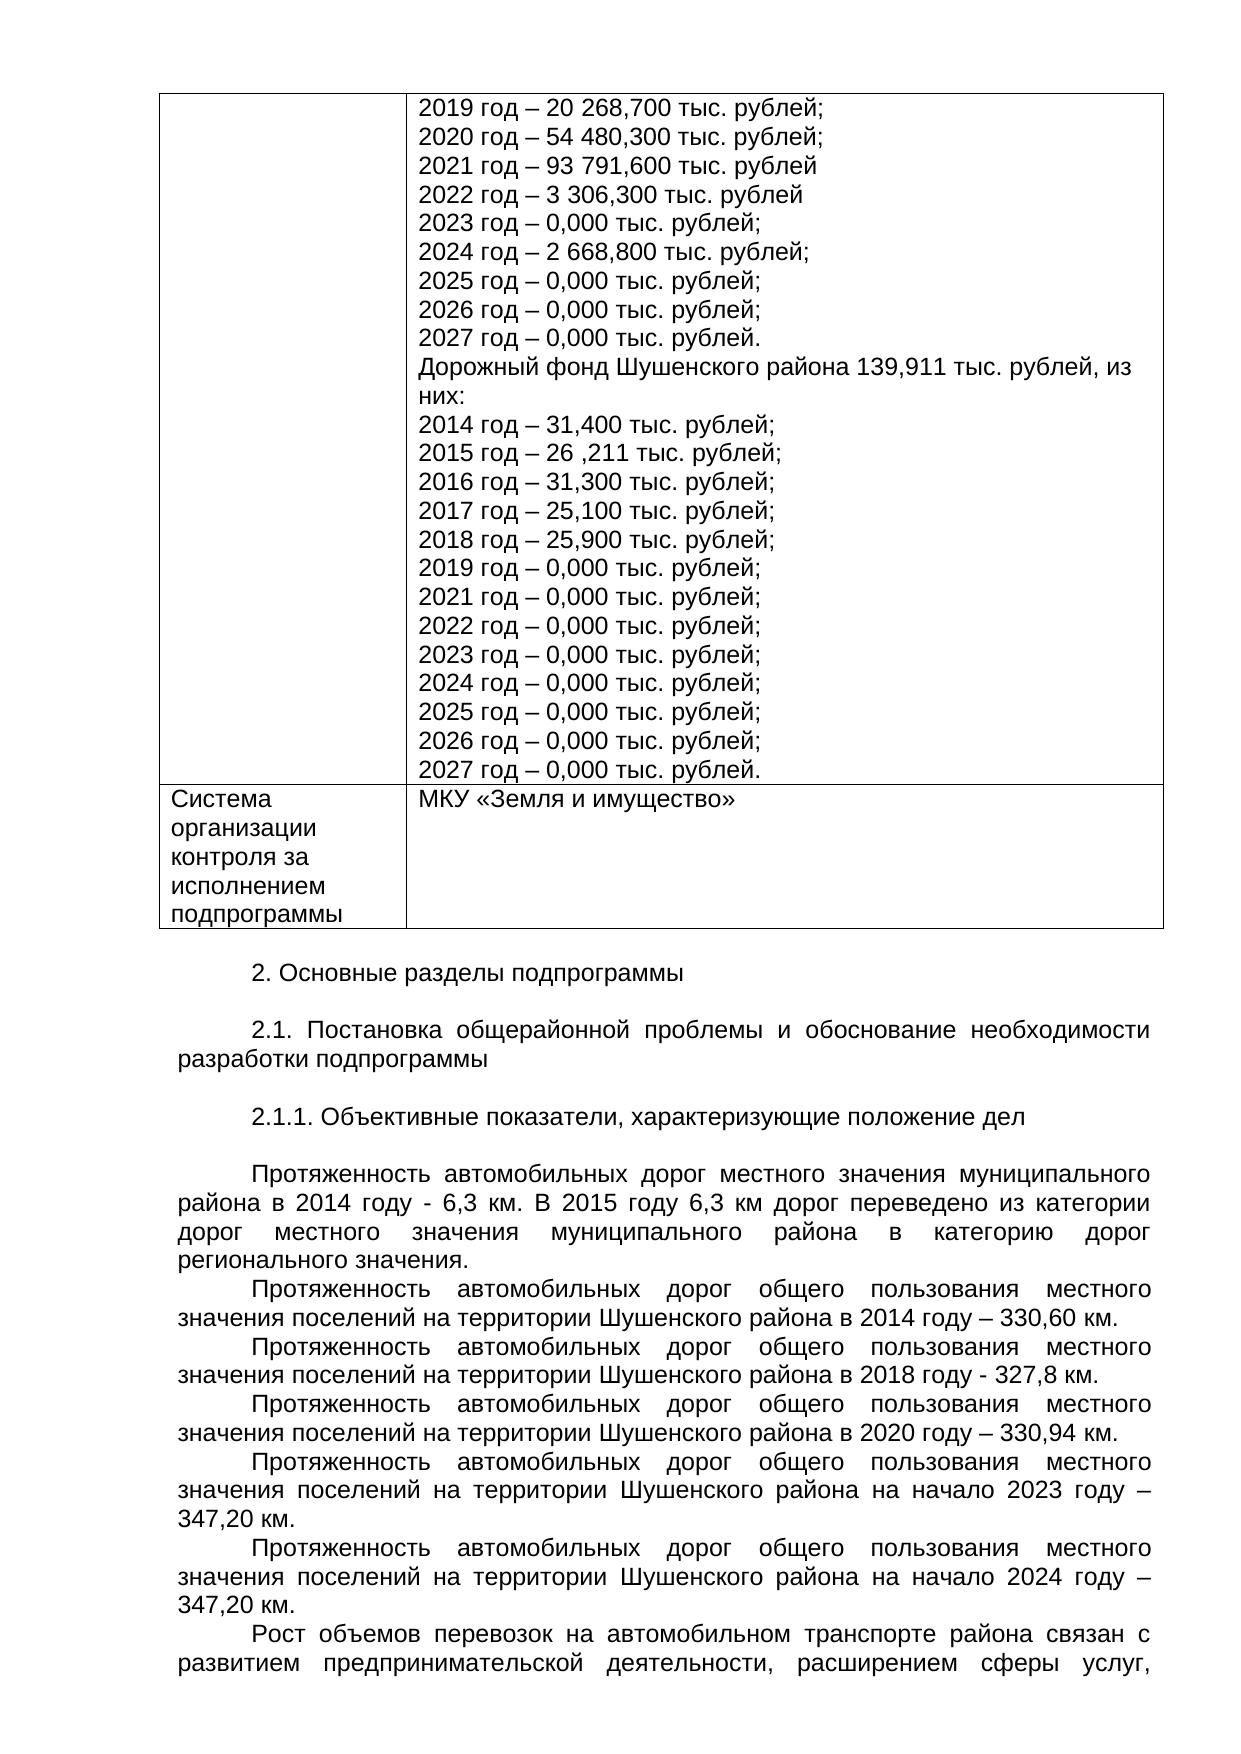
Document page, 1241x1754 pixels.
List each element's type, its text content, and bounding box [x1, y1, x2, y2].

text 2.1. Постановка общерайонной проблемы и обоснование необходимости разработки подпрограммы [177, 1016, 1152, 1073]
table_cell МКУ «Земля и имущество» [407, 785, 1163, 928]
text Протяженность автомобильных дорог местного значения муниципального района в 2014 году - 6,3 км. В 2015 году 6,3 км дорог переведено из категории дорог местного значения муниципального района в категорию дорог регионального значения. [177, 1159, 1152, 1274]
text Протяженность автомобильных дорог общего пользования местного значения поселений на территории Шушенского района на начало 2024 году – 347,20 км. [177, 1533, 1152, 1619]
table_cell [160, 94, 406, 783]
text 2.1.1. Объективные показатели, характеризующие положение дел [177, 1102, 1152, 1131]
table_cell Система организации контроля за исполнением подпрограммы [160, 785, 406, 928]
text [177, 1619, 1152, 1677]
text 2. Основные разделы подпрограммы [177, 958, 1152, 987]
text Протяженность автомобильных дорог общего пользования местного значения поселений на территории Шушенского района в 2014 году – 330,60 км. [177, 1274, 1152, 1332]
text Протяженность автомобильных дорог общего пользования местного значения поселений на территории Шушенского района на начало 2023 году – 347,20 км. [177, 1447, 1152, 1533]
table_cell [407, 94, 1163, 783]
text Протяженность автомобильных дорог общего пользования местного значения поселений на территории Шушенского района в 2018 году - 327,8 км. [177, 1332, 1152, 1389]
text Протяженность автомобильных дорог общего пользования местного значения поселений на территории Шушенского района в 2020 году – 330,94 км. [177, 1389, 1152, 1447]
